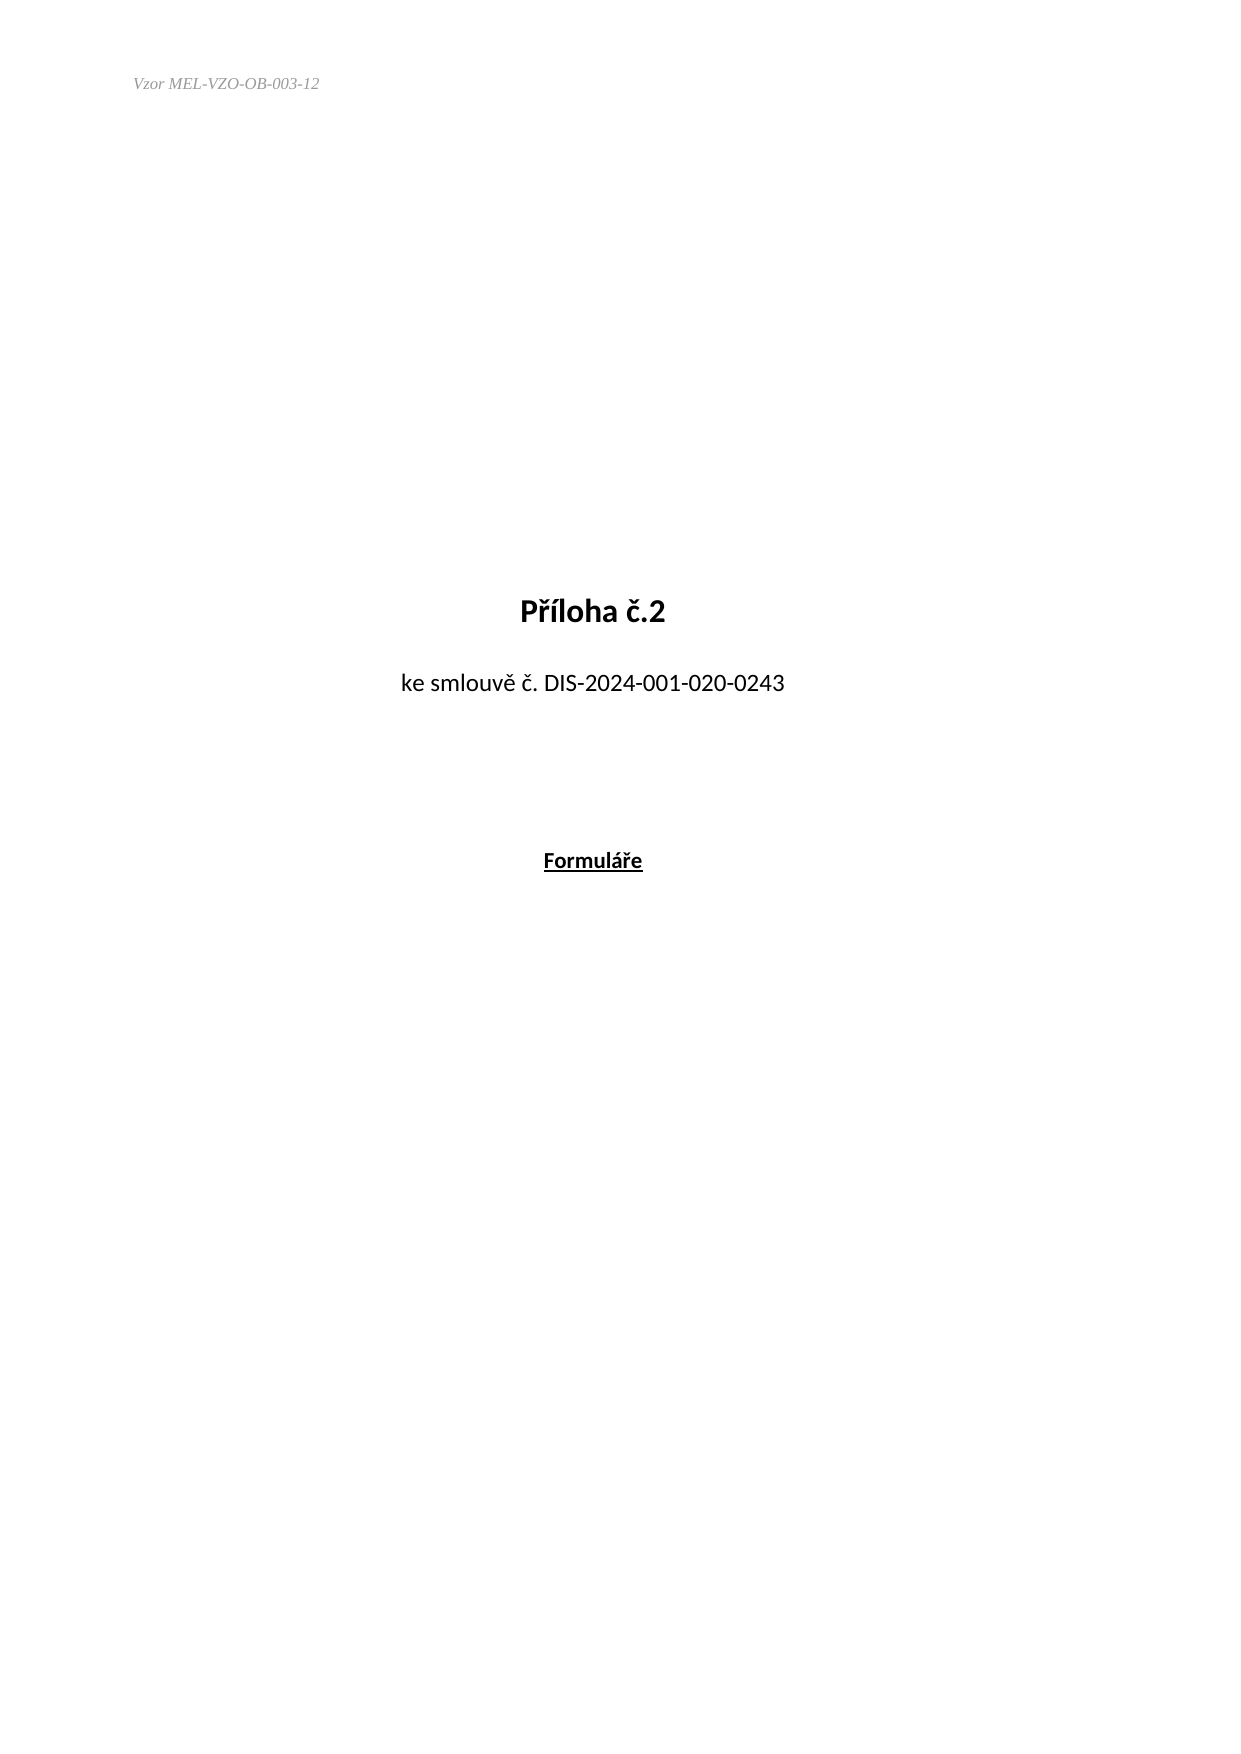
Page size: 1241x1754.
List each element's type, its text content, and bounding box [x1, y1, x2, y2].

text ke smlouvě č. DIS-2024-001-020-0243 [133, 667, 1053, 698]
text Formuláře [133, 846, 1053, 874]
subtitle Příloha č.2 [133, 590, 1053, 630]
